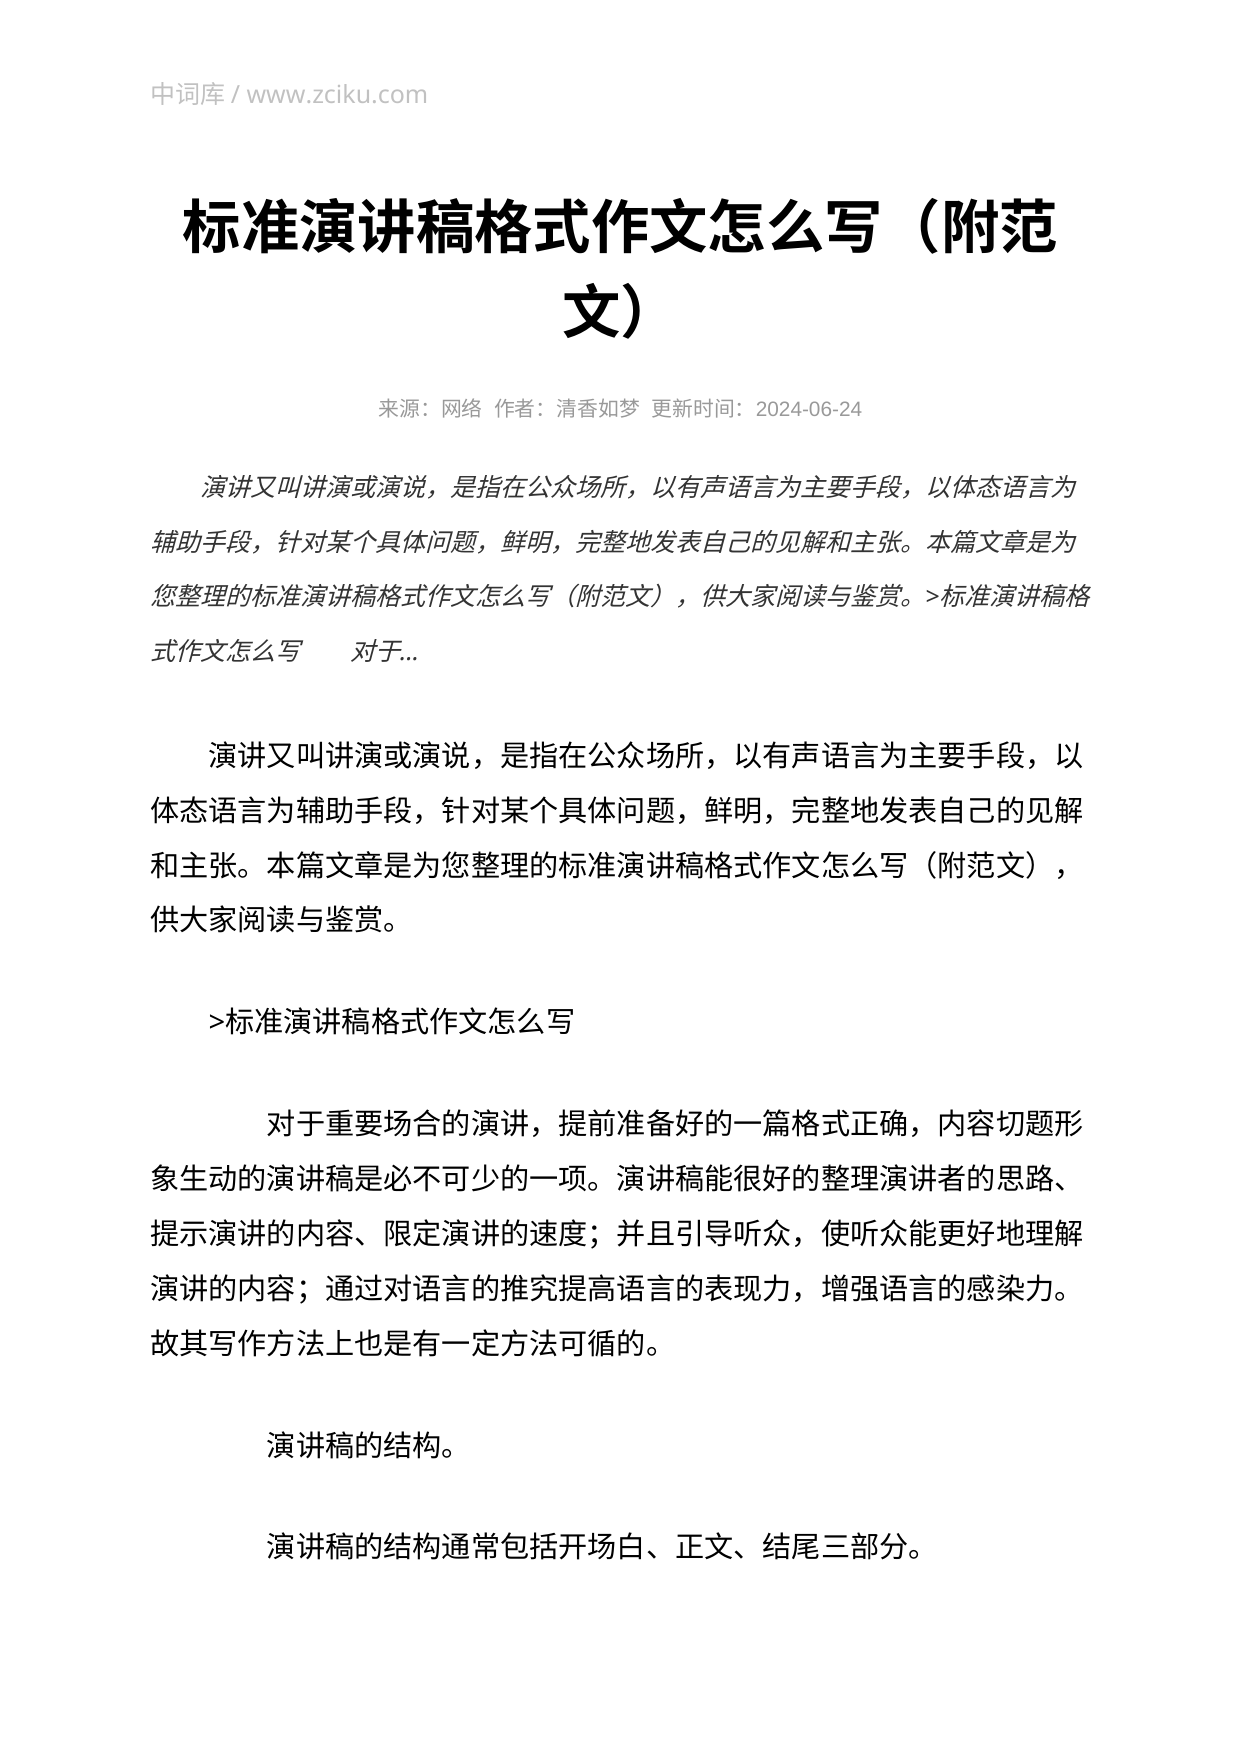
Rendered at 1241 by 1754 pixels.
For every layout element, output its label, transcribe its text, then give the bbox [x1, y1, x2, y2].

text >标准演讲稿格式作文怎么写 [150, 999, 1090, 1041]
text 演讲稿的结构通常包括开场白、正文、结尾三部分。 [150, 1524, 1090, 1566]
text 演讲稿的结构。 [150, 1422, 1090, 1464]
text 来源：网络 作者：清香如梦 更新时间：2024-06-24 [150, 397, 1090, 421]
text 演讲又叫讲演或演说，是指在公众场所，以有声语言为主要手段，以体态语言为辅助手段，针对某个具体问题，鲜明，完整地发表自己的见解和主张。本篇文章是为您整理的标准演讲稿格式作文怎么写（附范文），供大家阅读与鉴赏。 [150, 732, 1090, 939]
text 演讲又叫讲演或演说，是指在公众场所，以有声语言为主要手段，以体态语言为辅助手段，针对某个具体问题，鲜明，完整地发表自己的见解和主张。本篇文章是为您整理的标准演讲稿格式作文怎么写（附范文），供大家阅读与鉴赏。>标准演讲稿格式作文怎么写 对于... [150, 468, 1090, 667]
subtitle 标准演讲稿格式作文怎么写（附范文） [150, 181, 1090, 350]
text 对于重要场合的演讲，提前准备好的一篇格式正确，内容切题形象生动的演讲稿是必不可少的一项。演讲稿能很好的整理演讲者的思路、提示演讲的内容、限定演讲的速度；并且引导听众，使听众能更好地理解演讲的内容；通过对语言的推究提高语言的表现力，增强语言的感染力。故其写作方法上也是有一定方法可循的。 [150, 1101, 1090, 1363]
